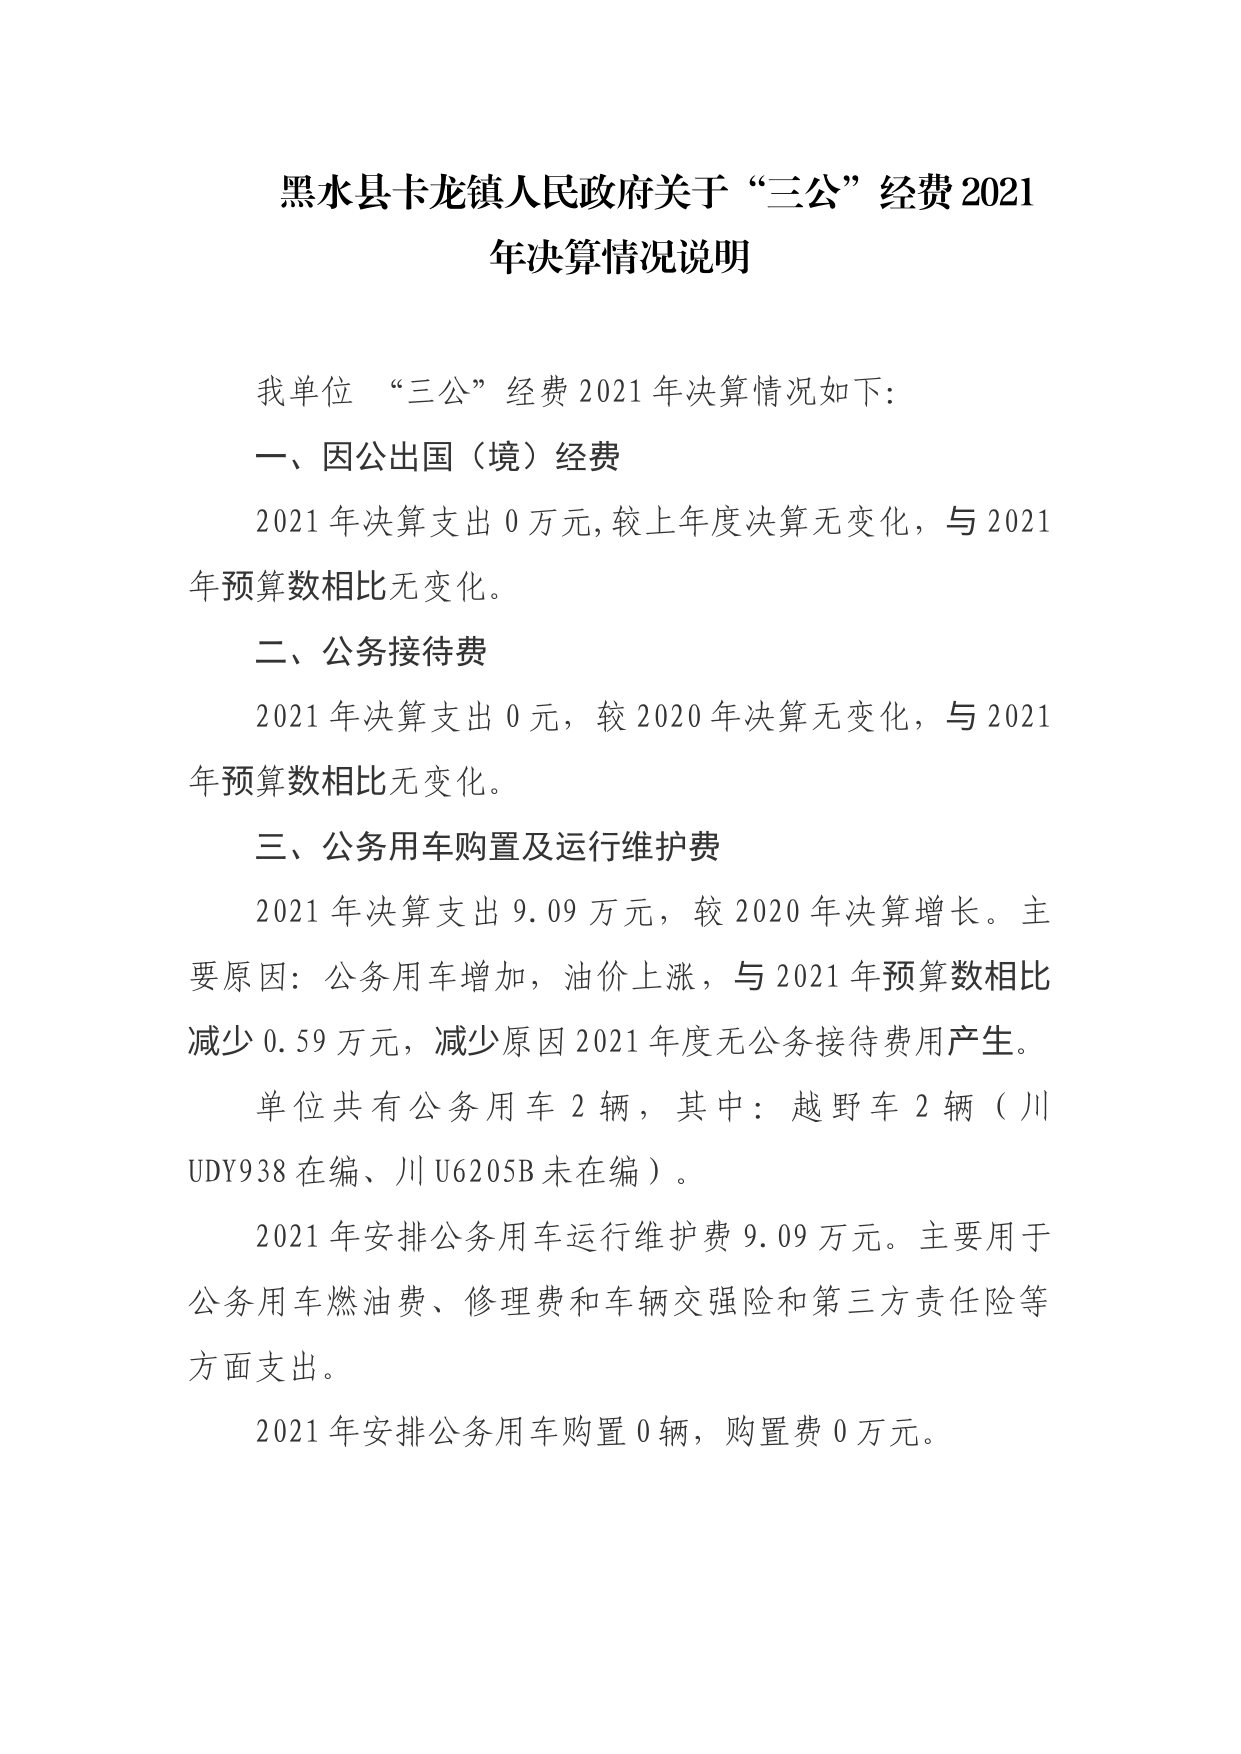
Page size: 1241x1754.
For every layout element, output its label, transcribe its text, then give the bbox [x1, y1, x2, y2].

text 三、公务用车购置及运行维护费 [187, 812, 1053, 877]
text 2021年决算支出9.09万元，较2020年决算增长。主要原因：公务用车增加，油价上涨，与2021年预算数相比减少0.59万元，减少原因2021年度无公务接待费用产生。 [187, 877, 1053, 1072]
text 二、公务接待费 [187, 617, 1053, 682]
text 2021年决算支出0元，较2020年决算无变化，与2021年预算数相比无变化。 [187, 682, 1053, 812]
text 2021年安排公务用车购置0辆，购置费0万元。 [187, 1397, 1053, 1462]
text 单位共有公务用车2辆，其中：越野车2辆（川UDY938在编、川U6205B未在编）。 [187, 1072, 1053, 1202]
text 我单位 “三公”经费2021年决算情况如下： [187, 357, 1053, 422]
text 一、因公出国（境）经费 [187, 422, 1053, 487]
text 黑水县卡龙镇人民政府关于“三公”经费2021年决算情况说明 [187, 162, 1053, 292]
text 2021年安排公务用车运行维护费9.09万元。主要用于公务用车燃油费、修理费和车辆交强险和第三方责任险等方面支出。 [187, 1202, 1053, 1397]
text 2021年决算支出0万元,较上年度决算无变化，与2021年预算数相比无变化。 [187, 487, 1053, 617]
